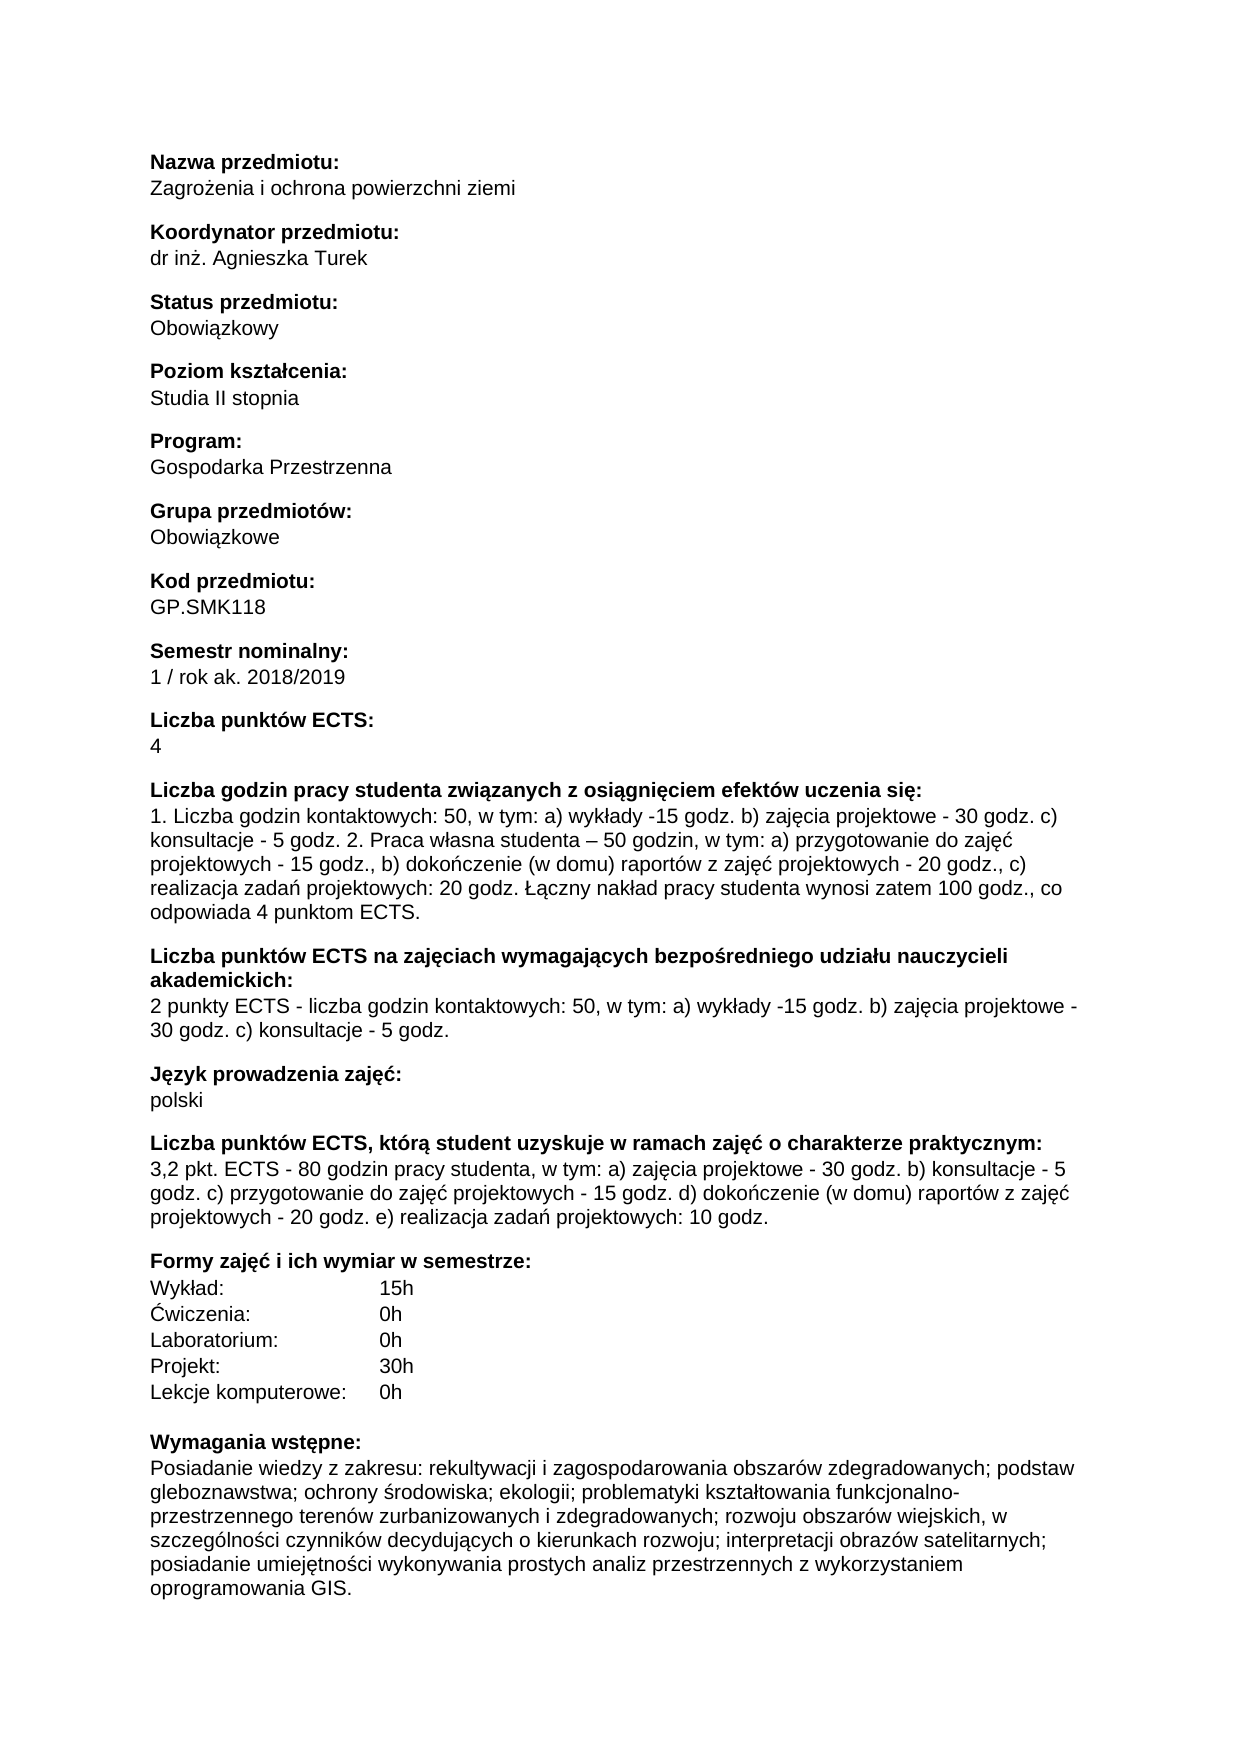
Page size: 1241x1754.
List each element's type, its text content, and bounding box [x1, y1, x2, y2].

text Wymagania wstępne: [150, 1430, 1090, 1454]
text Zagrożenia i ochrona powierzchni ziemi [150, 176, 1090, 200]
text Liczba punktów ECTS: [150, 708, 1090, 732]
text 4 [150, 734, 1090, 758]
table_cell Laboratorium: [140, 1328, 367, 1352]
text Poziom kształcenia: [150, 359, 1090, 383]
text Koordynator przedmiotu: [150, 220, 1090, 244]
text Kod przedmiotu: [150, 569, 1090, 593]
text polski [150, 1087, 1090, 1111]
text Studia II stopnia [150, 385, 1090, 409]
table_cell Projekt: [140, 1354, 367, 1378]
table_header Wykład: [140, 1276, 367, 1300]
table_cell 0h [369, 1300, 597, 1326]
text Język prowadzenia zajęć: [150, 1061, 1090, 1085]
text Semestr nominalny: [150, 638, 1090, 662]
text GP.SMK118 [150, 595, 1090, 619]
text 3,2 pkt. ECTS - 80 godzin pracy studenta, w tym: a) zajęcia projektowe - 30 godz. b) konsultacje - 5 godz. c) przygotowanie do zajęć projektowych - 15 godz. d) dokończenie (w domu) raportów z zajęć projektowych - 20 godz. e) realizacja zadań projektowych: 10 godz. [150, 1157, 1090, 1229]
text Liczba punktów ECTS, którą student uzyskuje w ramach zajęć o charakterze praktycznym: [150, 1131, 1090, 1155]
table_cell Lekcje komputerowe: [140, 1380, 367, 1404]
text Grupa przedmiotów: [150, 499, 1090, 523]
text Nazwa przedmiotu: [150, 150, 1090, 174]
table_header 15h [369, 1276, 597, 1300]
text 1. Liczba godzin kontaktowych: 50, w tym: a) wykłady -15 godz. b) zajęcia projektowe - 30 godz. c) konsultacje - 5 godz. 2. Praca własna studenta – 50 godzin, w tym: a) przygotowanie do zajęć projektowych - 15 godz., b) dokończenie (w domu) raportów z zajęć projektowych - 20 godz., c) realizacja zadań projektowych: 20 godz. Łączny nakład pracy studenta wynosi zatem 100 godz., co odpowiada 4 punktom ECTS. [150, 804, 1090, 924]
text Gospodarka Przestrzenna [150, 455, 1090, 479]
table_cell 30h [369, 1352, 597, 1378]
text 1 / rok ak. 2018/2019 [150, 664, 1090, 688]
text dr inż. Agnieszka Turek [150, 246, 1090, 270]
text Obowiązkowy [150, 316, 1090, 339]
text 2 punkty ECTS - liczba godzin kontaktowych: 50, w tym: a) wykłady -15 godz. b) zajęcia projektowe - 30 godz. c) konsultacje - 5 godz. [150, 994, 1090, 1042]
text Liczba punktów ECTS na zajęciach wymagających bezpośredniego udziału nauczycieli akademickich: [150, 944, 1090, 992]
table_cell 0h [369, 1326, 597, 1352]
text Obowiązkowe [150, 525, 1090, 549]
table_cell 0h [369, 1378, 597, 1404]
text Program: [150, 429, 1090, 453]
text Status przedmiotu: [150, 289, 1090, 313]
text Posiadanie wiedzy z zakresu: rekultywacji i zagospodarowania obszarów zdegradowanych; podstaw gleboznawstwa; ochrony środowiska; ekologii; problematyki kształtowania funkcjonalno-przestrzennego terenów zurbanizowanych i zdegradowanych; rozwoju obszarów wiejskich, w szczególności czynników decydujących o kierunkach rozwoju; interpretacji obrazów satelitarnych; posiadanie umiejętności wykonywania prostych analiz przestrzennych z wykorzystaniem oprogramowania GIS. [150, 1456, 1090, 1599]
text Liczba godzin pracy studenta związanych z osiągnięciem efektów uczenia się: [150, 778, 1090, 802]
text Formy zajęć i ich wymiar w semestrze: [150, 1249, 1090, 1273]
table_cell Ćwiczenia: [140, 1302, 367, 1326]
